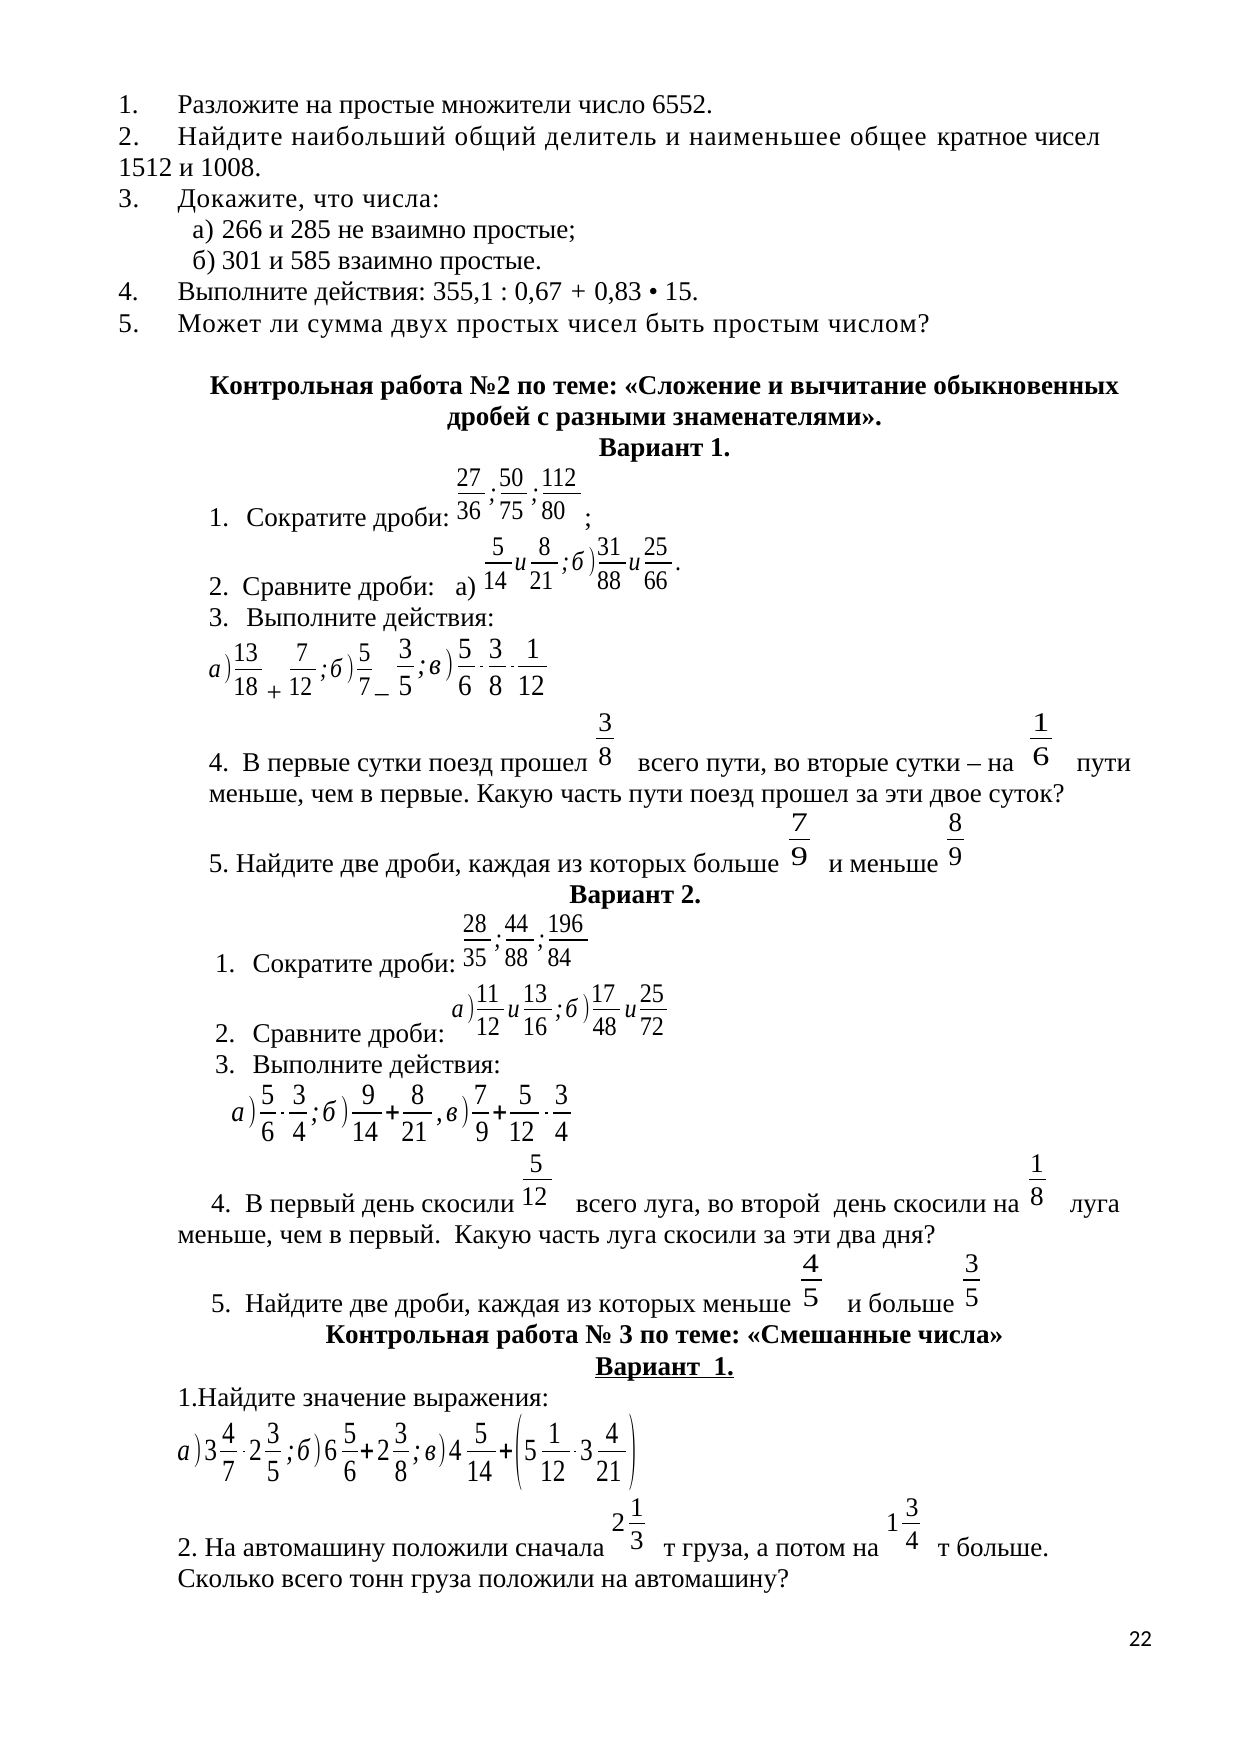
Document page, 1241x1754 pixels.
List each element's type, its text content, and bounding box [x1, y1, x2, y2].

text б) 301 и 585 взаимно простые. [192, 244, 1152, 276]
list Выполните действия: 355,1 : 0,67 + 0,83 • 15. [118, 276, 1152, 307]
list Выполните действия: [208, 601, 1152, 632]
text 2. Сравните дроби: а) [208, 532, 1152, 601]
text + – [208, 632, 1152, 708]
text 2. На автомашину положили сначала т груза, а потом на т больше. Сколько всего тонн груза положили на автомашину? [177, 1493, 1152, 1593]
text 5. Найдите две дроби, каждая из которых меньше и больше [177, 1249, 1152, 1318]
text Вариант 1. [177, 431, 1152, 462]
text а) 266 и 285 не взаимно простые; [192, 213, 1152, 244]
list Сравните дроби: [215, 978, 1152, 1048]
list Разложите на простые множители число 6552. [118, 89, 1152, 120]
list Докажите, что числа: [118, 182, 1152, 213]
text Вариант 2. [177, 878, 1152, 909]
text Контрольная работа № 3 по теме: «Смешанные числа» [177, 1318, 1152, 1350]
text Контрольная работа №2 по теме: «Сложение и вычитание обыкновенных дробей с разными знаменателями». [177, 369, 1152, 431]
text Вариант 1. [177, 1350, 1152, 1381]
text 5. Найдите две дроби, каждая из которых больше и меньше [208, 808, 1152, 878]
list Сократите дроби: ; [208, 462, 1152, 532]
list Сократите дроби: [215, 909, 1152, 978]
text 1.Найдите значение выражения: [177, 1381, 1152, 1412]
list Выполните действия: [215, 1048, 1152, 1079]
list Может ли сумма двух простых чисел быть простым числом? [118, 307, 1152, 338]
list Найдите наибольший общий делитель и наименьшее общее кратное чисел 1512 и 1008. [118, 120, 1152, 182]
text 4. В первый день скосили всего луга, во второй день скосили на луга меньше, чем в первый. Какую часть луга скосили за эти два дня? [177, 1148, 1152, 1249]
text 4. В первые сутки поезд прошел всего пути, во вторые сутки – на пути меньше, чем в первые. Какую часть пути поезд прошел за эти двое суток? [208, 708, 1152, 808]
